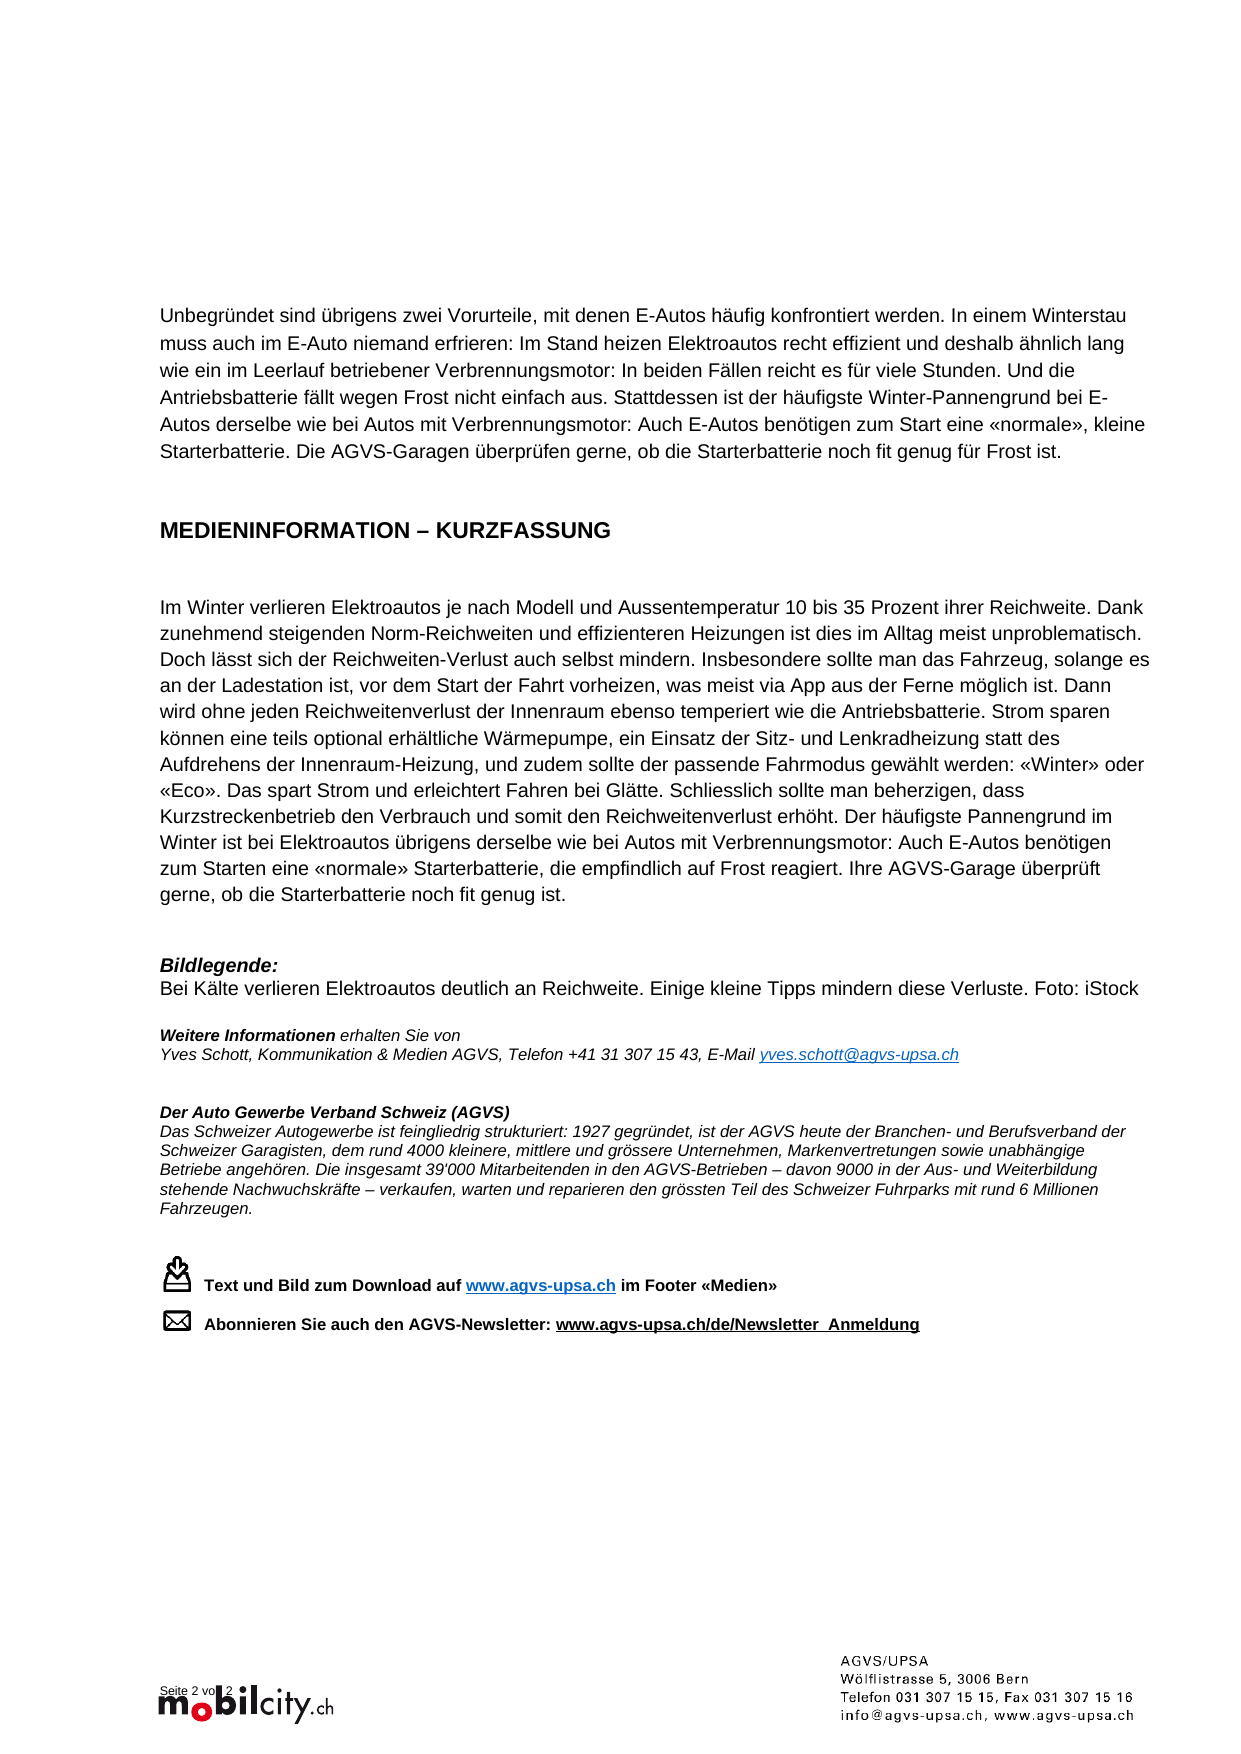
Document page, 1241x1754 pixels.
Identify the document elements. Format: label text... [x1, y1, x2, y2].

text Abonnieren Sie auch den AGVS-Newsletter: www.agvs-upsa.ch/de/Newsletter_Anmeldung [159, 1295, 1152, 1334]
picture [840, 1654, 1135, 1723]
text Unbegründet sind übrigens zwei Vorurteile, mit denen E-Autos häufig konfrontiert werden. In einem Winterstau muss auch im E-Auto niemand erfrieren: Im Stand heizen Elektroautos recht effizient und deshalb ähnlich lang wie ein im Leerlauf betriebener Verbrennungsmotor: In beiden Fällen reicht es für viele Stunden. Und die Antriebsbatterie fällt wegen Frost nicht einfach aus. Stattdessen ist der häufigste Winter-Pannengrund bei E-Autos derselbe wie bei Autos mit Verbrennungsmotor: Auch E-Autos benötigen zum Start eine «normale», kleine Starterbatterie. Die AGVS-Garagen überprüfen gerne, ob die Starterbatterie noch fit genug für Frost ist. [159, 301, 1152, 464]
text Der Auto Gewerbe Verband Schweiz (AGVS) [159, 1103, 1152, 1122]
picture [159, 1256, 195, 1292]
text Im Winter verlieren Elektroautos je nach Modell und Aussentemperatur 10 bis 35 Prozent ihrer Reichweite. Dank zunehmend steigenden Norm-Reichweiten und effizienteren Heizungen ist dies im Alltag meist unproblematisch. Doch lässt sich der Reichweiten-Verlust auch selbst mindern. Insbesondere sollte man das Fahrzeug, solange es an der Ladestation ist, vor dem Start der Fahrt vorheizen, was meist via App aus der Ferne möglich ist. Dann wird ohne jeden Reichweitenverlust der Innenraum ebenso temperiert wie die Antriebsbatterie. Strom sparen können eine teils optional erhältliche Wärmepumpe, ein Einsatz der Sitz- und Lenkradheizung statt des Aufdrehens der Innenraum-Heizung, und zudem sollte der passende Fahrmodus gewählt werden: «Winter» oder «Eco». Das spart Strom und erleichtert Fahren bei Glätte. Schliesslich sollte man beherzigen, dass Kurzstreckenbetrieb den Verbrauch und somit den Reichweitenverlust erhöht. Der häufigste Pannengrund im Winter ist bei Elektroautos übrigens derselbe wie bei Autos mit Verbrennungsmotor: Auch E-Autos benötigen zum Starten eine «normale» Starterbatterie, die empfindlich auf Frost reagiert. Ihre AGVS-Garage überprüft gerne, ob die Starterbatterie noch fit genug ist. [159, 596, 1152, 905]
text Bei Kälte verlieren Elektroautos deutlich an Reichweite. Einige kleine Tipps mindern diese Verluste. Foto: iStock [159, 977, 1152, 999]
text Text und Bild zum Download auf www.agvs-upsa.ch im Footer «Medien» [159, 1256, 1152, 1295]
text Das Schweizer Autogewerbe ist feingliedrig strukturiert: 1927 gegründet, ist der AGVS heute der Branchen- und Berufsverband der Schweizer Garagisten, dem rund 4000 kleinere, mittlere und grössere Unternehmen, Markenvertretungen sowie unabhängige Betriebe angehören. Die insgesamt 39'000 Mitarbeitenden in den AGVS-Betrieben – davon 9000 in der Aus- und Weiterbildung stehende Nachwuchskräfte – verkaufen, warten und reparieren den grössten Teil des Schweizer Fuhrparks mit rund 6 Millionen Fahrzeugen. [159, 1122, 1152, 1218]
picture [159, 1295, 195, 1331]
text Bildlegende: [159, 954, 1152, 977]
text MEDIENINFORMATION – KURZFASSUNG [159, 517, 1152, 543]
text Weitere Informationen erhalten Sie von Yves Schott, Kommunikation & Medien AGVS, Telefon +41 31 307 15 43, E-Mail yves.schott@agvs-upsa.ch [159, 1026, 1163, 1064]
